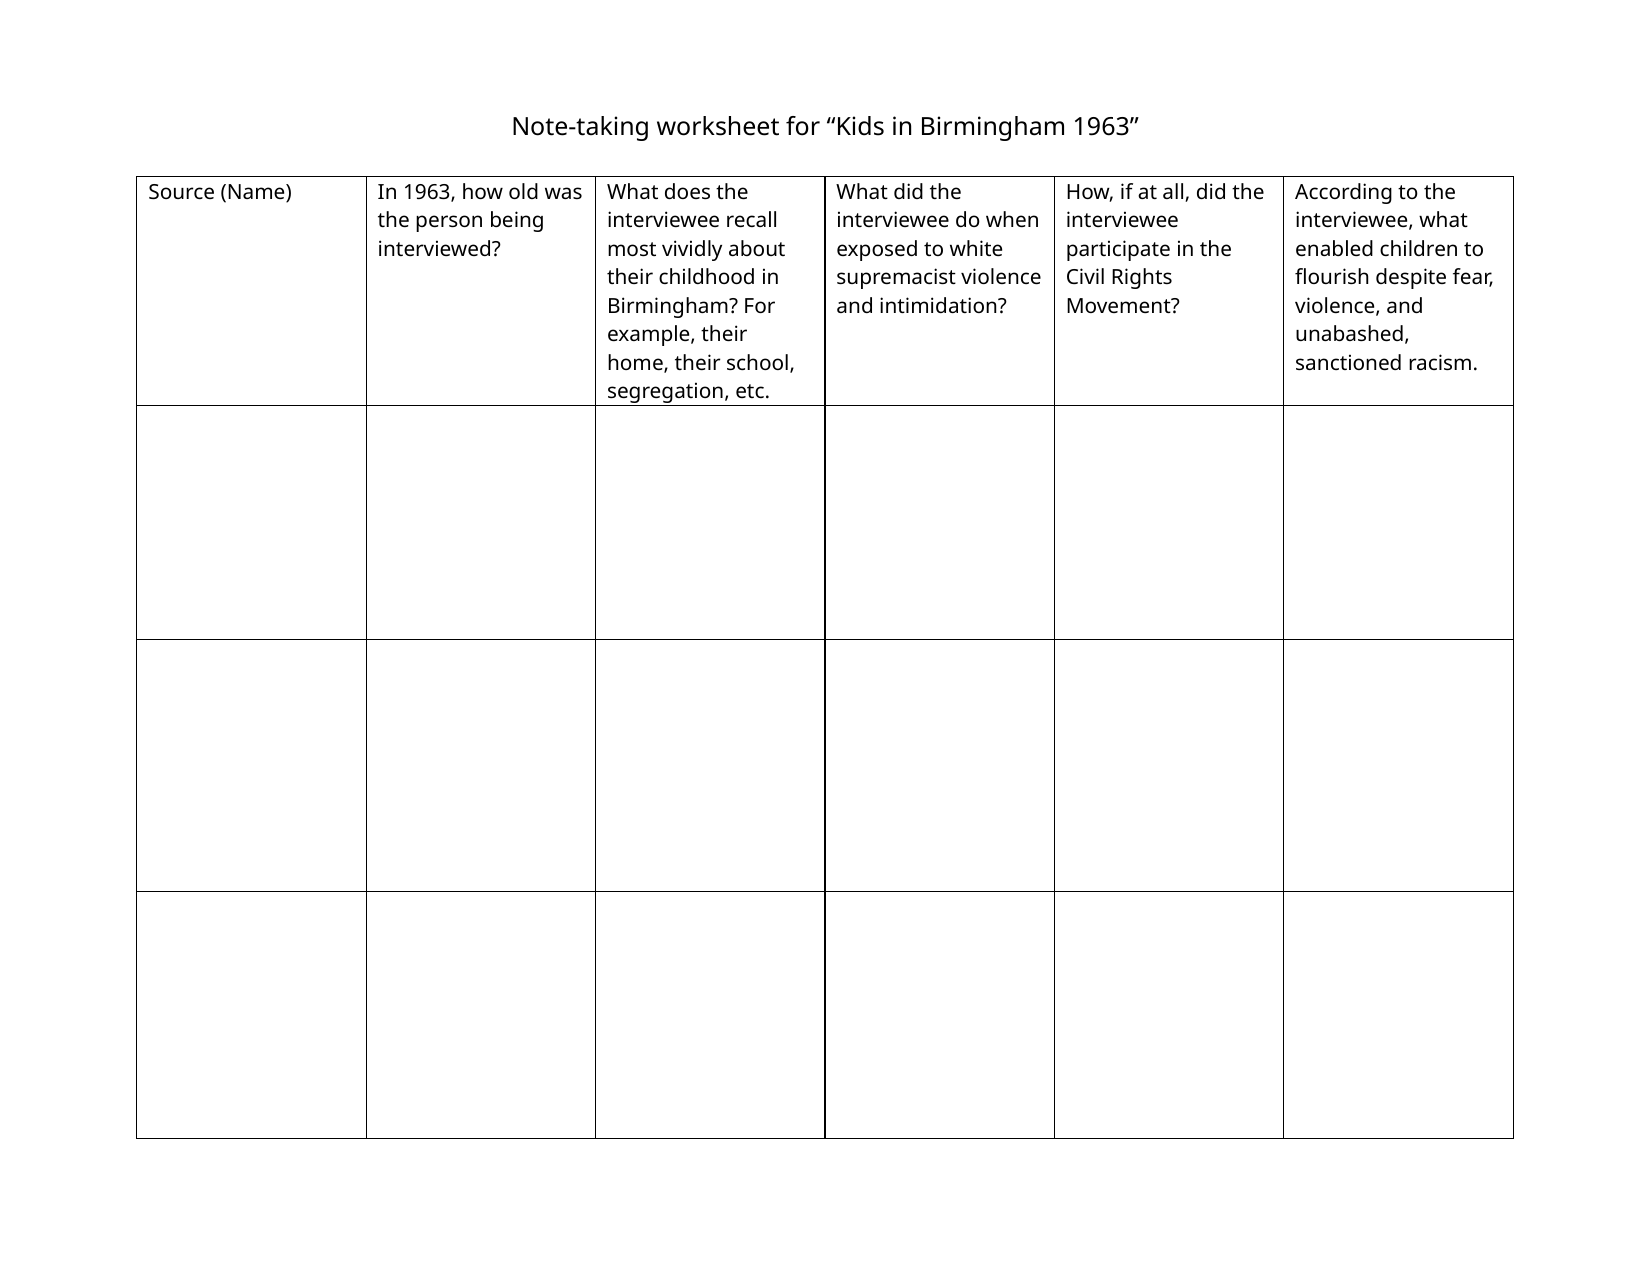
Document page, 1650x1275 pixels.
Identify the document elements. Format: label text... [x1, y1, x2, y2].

text Note-taking worksheet for “Kids in Birmingham 1963” [75, 109, 1575, 143]
table_cell [826, 640, 1054, 891]
table_cell [1055, 406, 1283, 639]
table_header Source (Name) [137, 177, 366, 404]
table_cell [1055, 892, 1283, 1137]
table_header How, if at all, did the interviewee participate in the Civil Rights Movement? [1055, 177, 1283, 404]
table_cell [596, 892, 824, 1137]
table_header What did the interviewee do when exposed to white supremacist violence and intimidation? [826, 177, 1054, 404]
table_cell [367, 640, 595, 891]
table_cell [1284, 892, 1513, 1137]
table_cell [596, 406, 824, 639]
table_header What does the interviewee recall most vividly about their childhood in Birmingham? For example, their home, their school, segregation, etc. [596, 177, 824, 404]
table_cell [137, 406, 366, 639]
table_cell [1284, 406, 1513, 639]
table_cell [596, 640, 824, 891]
table_cell [137, 640, 366, 891]
table_cell [826, 406, 1054, 639]
table_cell [1284, 640, 1513, 891]
table_cell [367, 406, 595, 639]
table_cell [826, 892, 1054, 1137]
table_header According to the interviewee, what enabled children to flourish despite fear, violence, and unabashed, sanctioned racism. [1284, 177, 1513, 404]
table_cell [367, 892, 595, 1137]
table_cell [1055, 640, 1283, 891]
table_header In 1963, how old was the person being interviewed? [367, 177, 595, 404]
table_cell [137, 892, 366, 1137]
